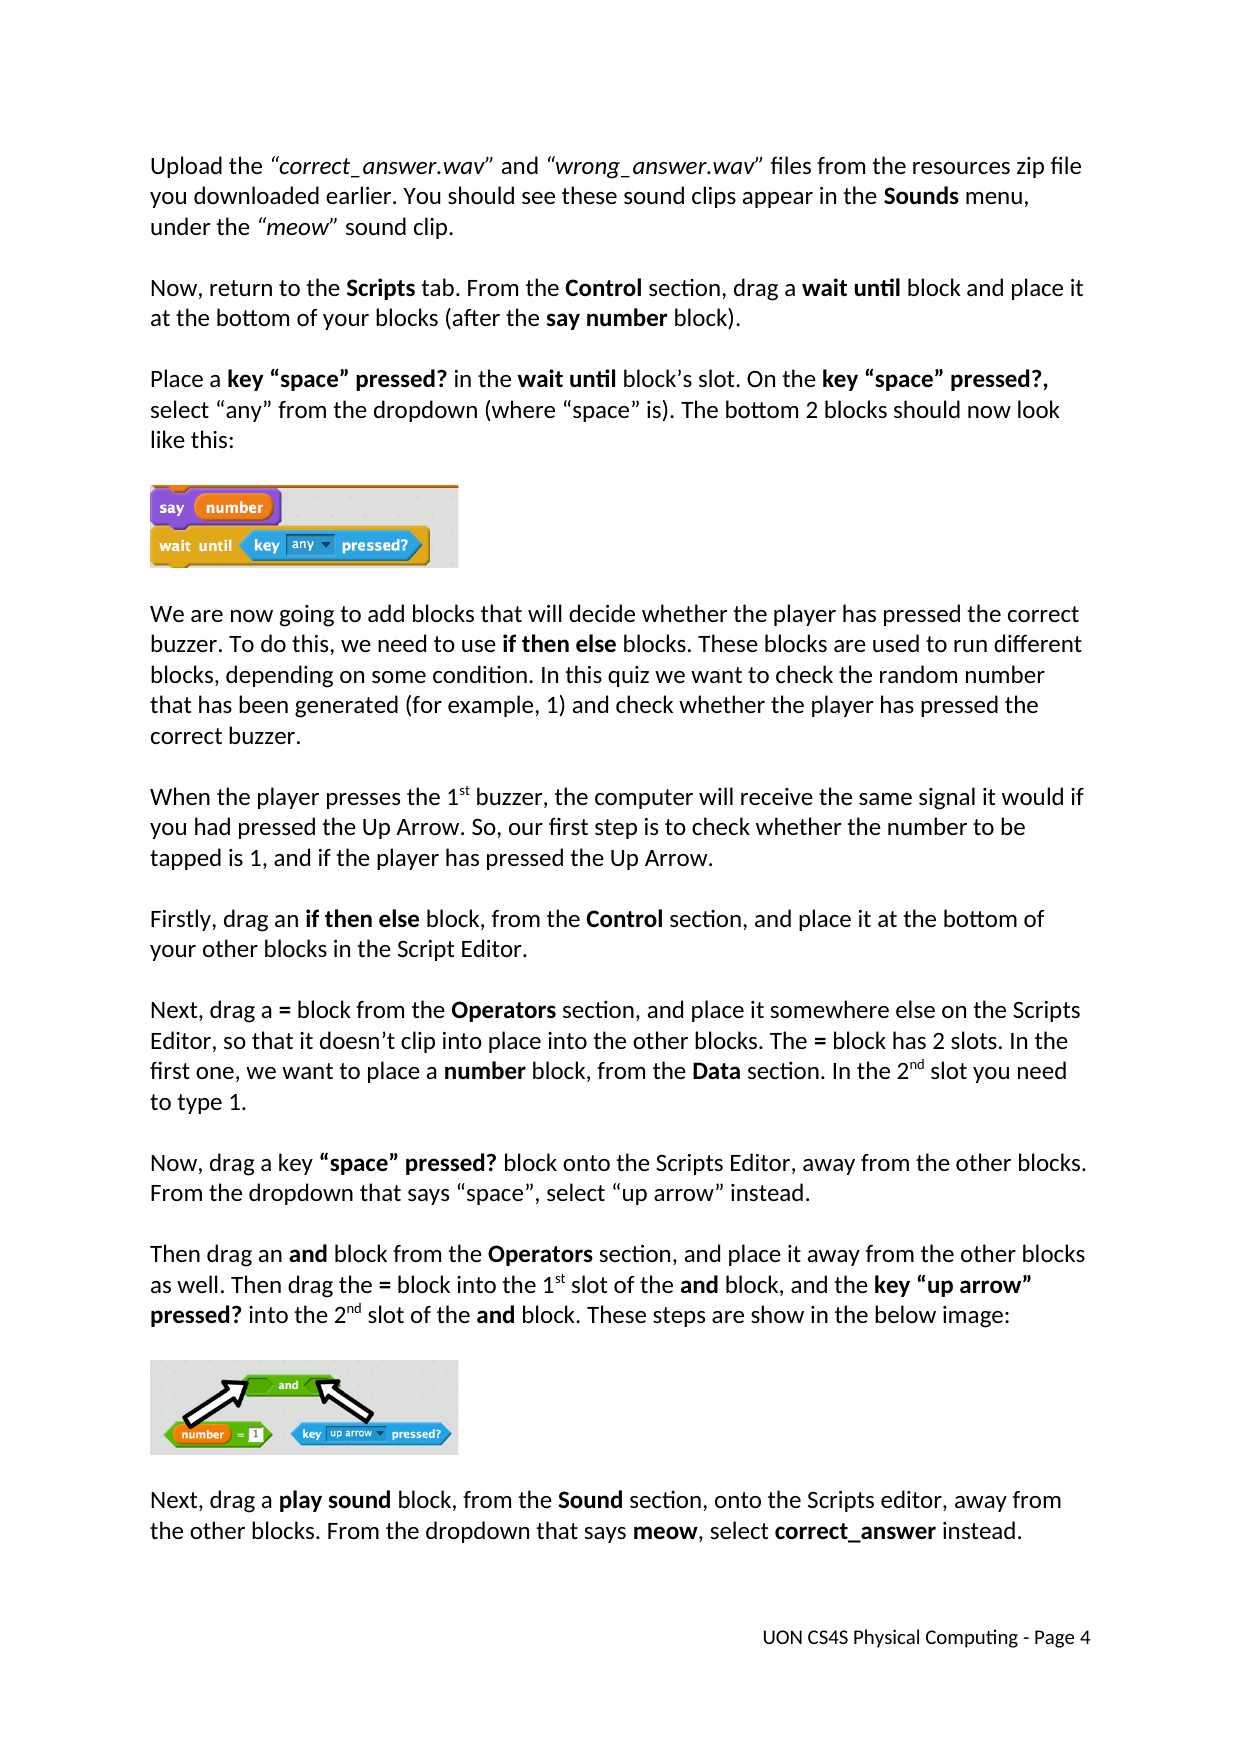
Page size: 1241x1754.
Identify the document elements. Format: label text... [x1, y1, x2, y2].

text Now, return to the Scripts tab. From the Control section, drag a wait until block and place it at the bottom of your blocks (after the say number block). [150, 272, 1090, 333]
picture [150, 1360, 459, 1455]
picture [150, 485, 459, 568]
text Then drag an and block from the Operators section, and place it away from the other blocks as well. Then drag the = block into the 1st slot of the and block, and the key “up arrow” pressed? into the 2nd slot of the and block. These steps are show in the below image: [150, 1239, 1090, 1330]
text Firstly, drag an if then else block, from the Control section, and place it at the bottom of your other blocks in the Script Editor. [150, 903, 1090, 964]
text Upload the “correct_answer.wav” and “wrong_answer.wav” files from the resources zip file you downloaded earlier. You should see these sound clips appear in the Sounds menu, under the “meow” sound clip. [150, 150, 1090, 242]
text Next, drag a = block from the Operators section, and place it somewhere else on the Scripts Editor, so that it doesn’t clip into place into the other blocks. The = block has 2 slots. In the first one, we want to place a number block, from the Data section. In the 2nd slot you need to type 1. [150, 994, 1090, 1117]
text Next, drag a play sound block, from the Sound section, onto the Scripts editor, away from the other blocks. From the dropdown that says meow, select correct_answer instead. [150, 1485, 1090, 1546]
text Now, drag a key “space” pressed? block onto the Scripts Editor, away from the other blocks. From the dropdown that says “space”, select “up arrow” instead. [150, 1147, 1090, 1208]
text Place a key “space” pressed? in the wait until block’s slot. On the key “space” pressed?, select “any” from the dropdown (where “space” is). The bottom 2 blocks should now look like this: [150, 364, 1090, 455]
text We are now going to add blocks that will decide whether the player has pressed the correct buzzer. To do this, we need to use if then else blocks. These blocks are used to run different blocks, depending on some condition. In this quiz we want to check the random number that has been generated (for example, 1) and check whether the player has pressed the correct buzzer. [150, 598, 1090, 750]
text When the player presses the 1st buzzer, the computer will receive the same signal it would if you had pressed the Up Arrow. So, our first step is to check whether the number to be tapped is 1, and if the player has pressed the Up Arrow. [150, 781, 1090, 872]
